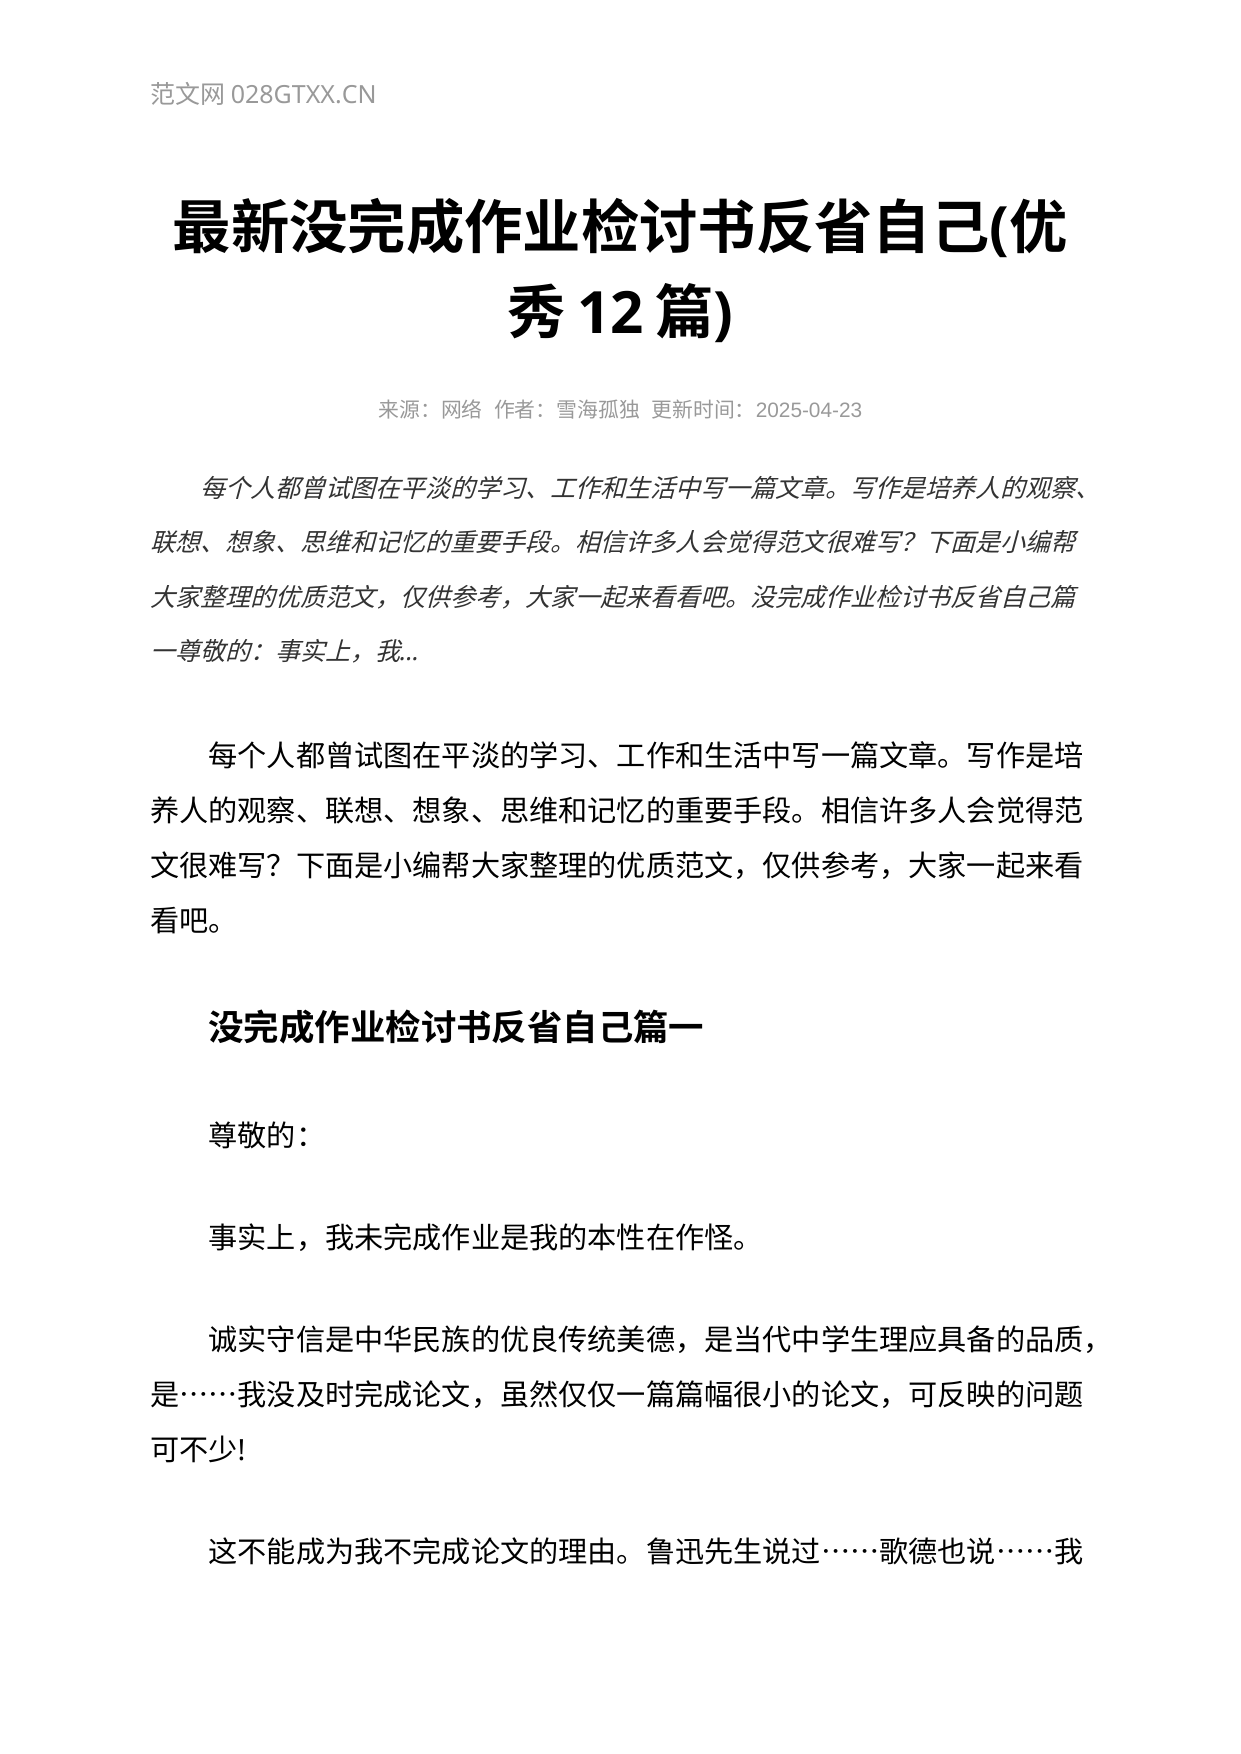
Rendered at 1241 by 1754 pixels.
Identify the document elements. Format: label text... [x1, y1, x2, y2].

text 没完成作业检讨书反省自己篇一 [150, 999, 1090, 1051]
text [150, 1528, 1090, 1570]
text 每个人都曾试图在平淡的学习、工作和生活中写一篇文章。写作是培养人的观察、联想、想象、思维和记忆的重要手段。相信许多人会觉得范文很难写？下面是小编帮大家整理的优质范文，仅供参考，大家一起来看看吧。 [150, 733, 1090, 940]
text 来源：网络 作者：雪海孤独 更新时间：2025-04-23 [150, 398, 1090, 422]
text 尊敬的： [150, 1113, 1090, 1155]
text 事实上，我未完成作业是我的本性在作怪。 [150, 1214, 1090, 1257]
text 每个人都曾试图在平淡的学习、工作和生活中写一篇文章。写作是培养人的观察、联想、想象、思维和记忆的重要手段。相信许多人会觉得范文很难写？下面是小编帮大家整理的优质范文，仅供参考，大家一起来看看吧。没完成作业检讨书反省自己篇一尊敬的：事实上，我... [150, 468, 1090, 668]
subtitle 最新没完成作业检讨书反省自己(优秀12篇) [150, 181, 1090, 351]
text 诚实守信是中华民族的优良传统美德，是当代中学生理应具备的品质，是……我没及时完成论文，虽然仅仅一篇篇幅很小的论文，可反映的问题可不少! [150, 1316, 1090, 1468]
